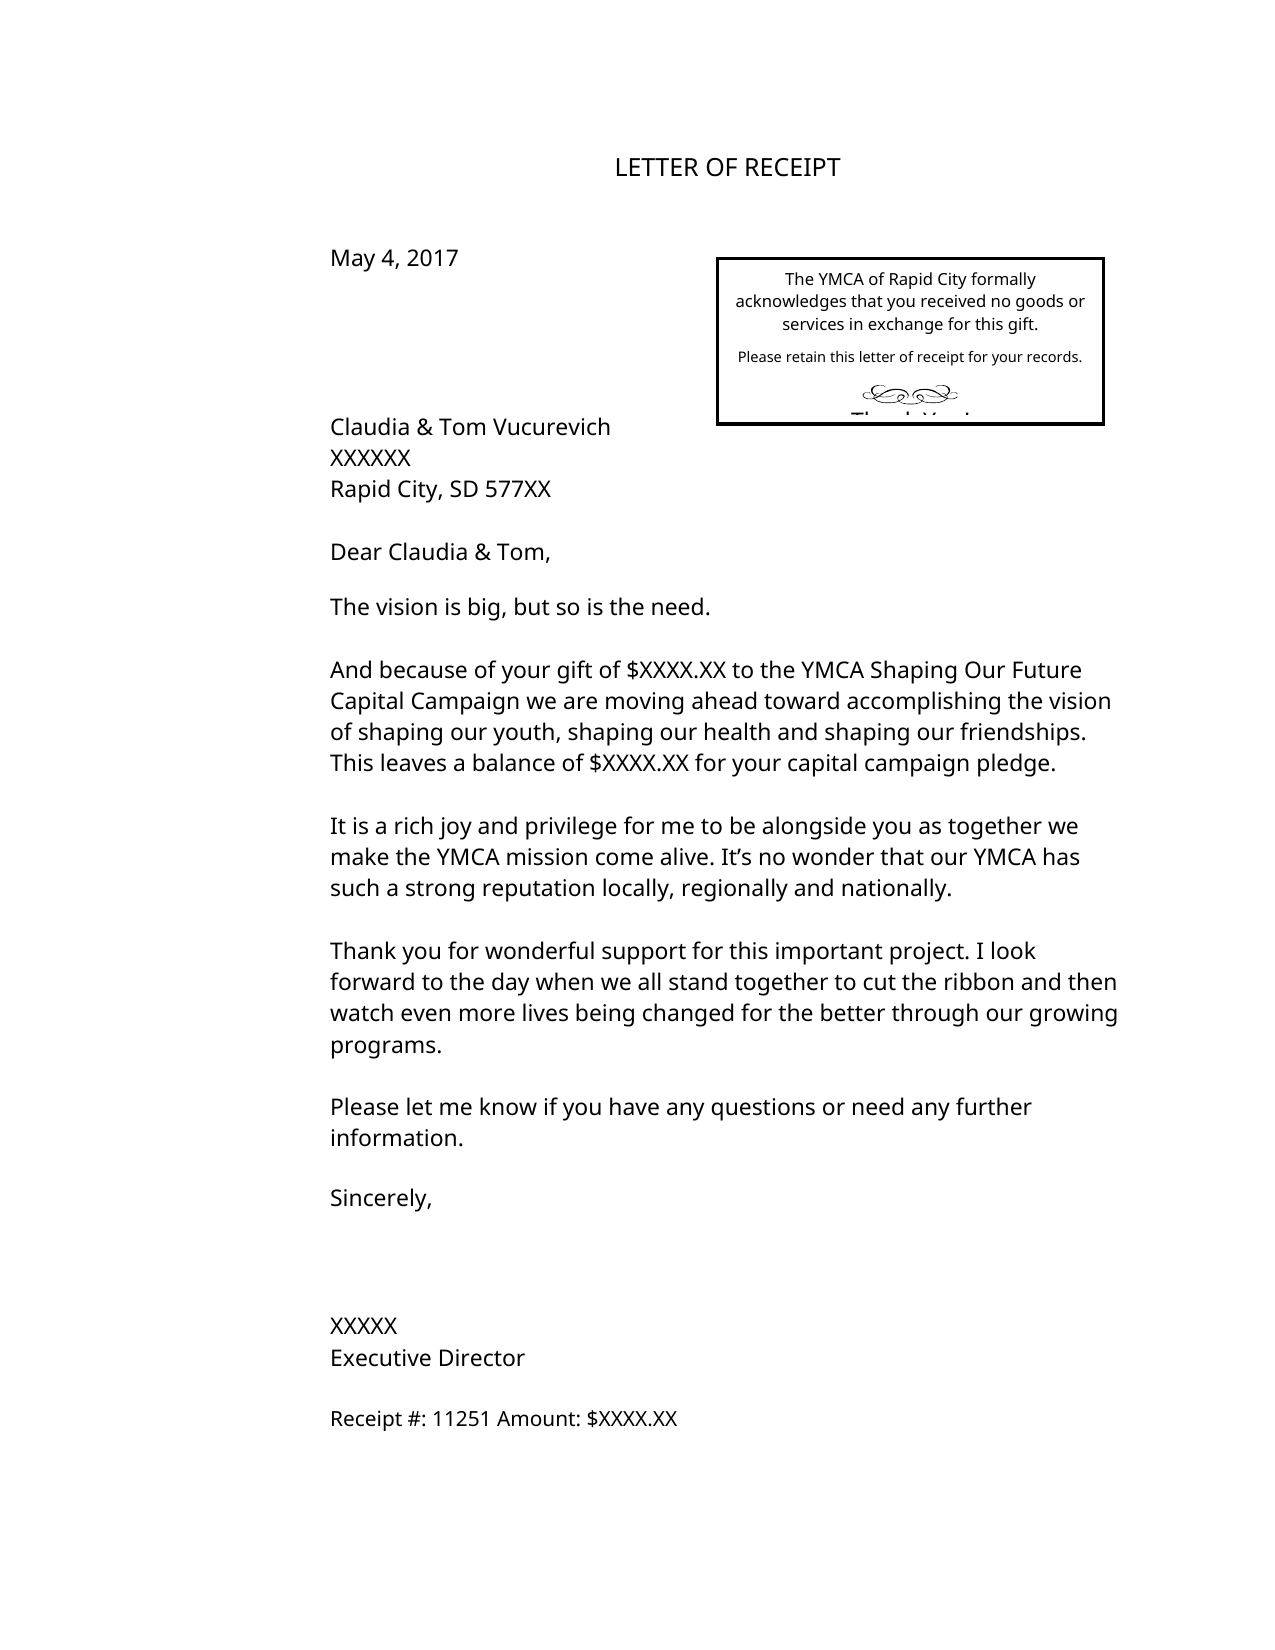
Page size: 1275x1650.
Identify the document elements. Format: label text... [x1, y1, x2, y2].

text XXXXXX [330, 442, 1125, 473]
text The vision is big, but so is the need. [330, 591, 1125, 622]
text Executive Director [330, 1341, 1125, 1373]
text Sincerely, [330, 1182, 1125, 1214]
text Claudia & Tom Vucurevich [330, 411, 1125, 442]
text LETTER OF RECEIPT [330, 150, 1125, 184]
text May 4, 2017 [330, 242, 1125, 273]
text Rapid City, SD 577XX [330, 473, 1125, 504]
text And because of your gift of $XXXX.XX to the YMCA Shaping Our Future Capital Campaign we are moving ahead toward accomplishing the vision of shaping our youth, shaping our health and shaping our friendships. This leaves a balance of $XXXX.XX for your capital campaign pledge. [330, 654, 1125, 779]
text Please let me know if you have any questions or need any further information. [330, 1091, 1125, 1154]
text Dear Claudia & Tom, [330, 536, 1125, 567]
text Thank you for wonderful support for this important project. I look forward to the day when we all stand together to cut the ribbon and then watch even more lives being changed for the better through our growing programs. [330, 935, 1125, 1060]
text It is a rich joy and privilege for me to be alongside you as together we make the YMCA mission come alive. It’s no wonder that our YMCA has such a strong reputation locally, regionally and nationally. [330, 810, 1125, 904]
text Receipt #: 11251 Amount: $XXXX.XX [330, 1404, 1125, 1432]
text XXXXX [330, 1310, 1125, 1341]
